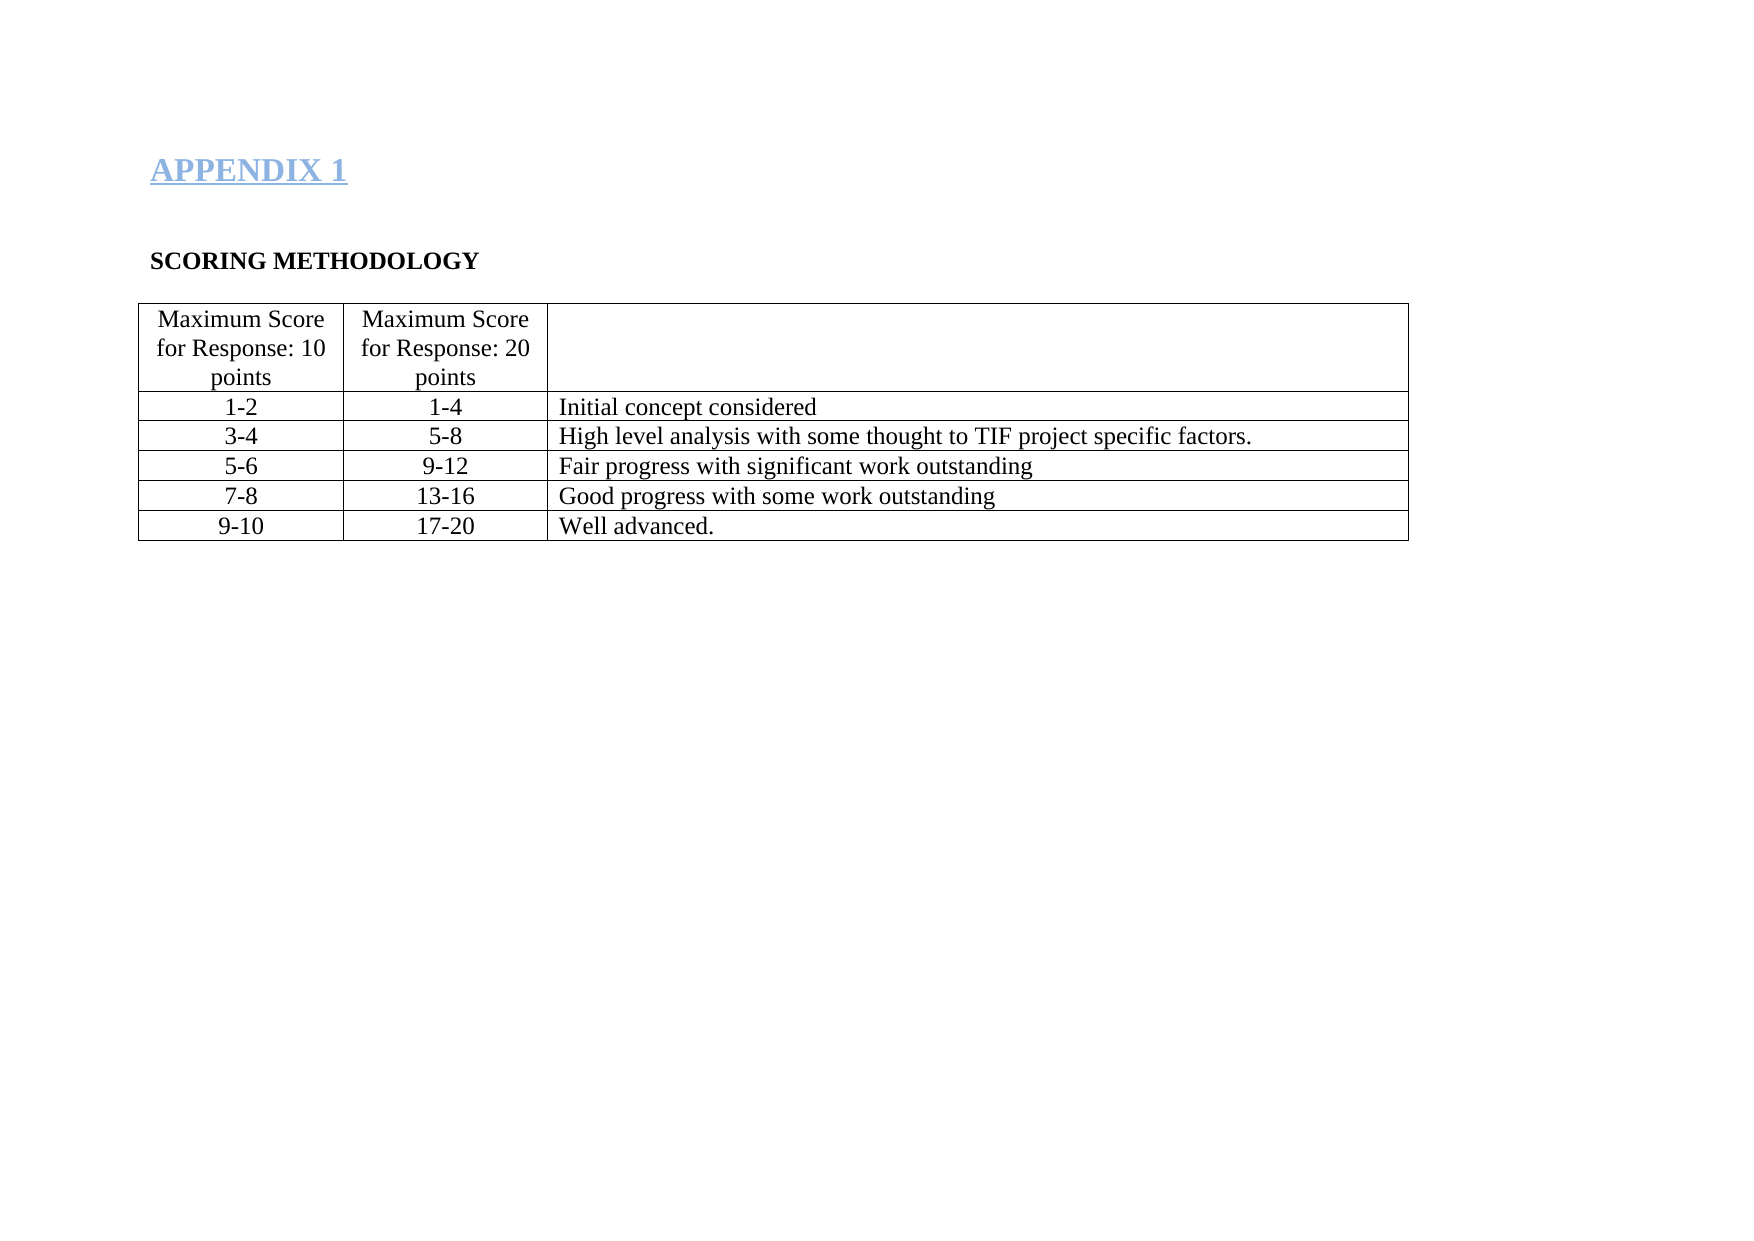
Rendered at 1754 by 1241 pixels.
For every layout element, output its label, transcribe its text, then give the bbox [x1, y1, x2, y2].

text APPENDIX 1 [150, 150, 1604, 188]
table_cell 17-20 [344, 511, 547, 539]
table_cell High level analysis with some thought to TIF project specific factors. [548, 421, 1408, 450]
table_cell 9-12 [344, 451, 547, 480]
table_cell 13-16 [344, 481, 547, 510]
table_cell Initial concept considered [548, 392, 1408, 420]
table_cell 5-8 [344, 421, 547, 450]
table_header Maximum Score for Response: 20 points [344, 304, 547, 391]
table_cell 7-8 [139, 481, 343, 510]
table_cell Fair progress with significant work outstanding [548, 451, 1408, 480]
table_header Maximum Score for Response: 10 points [139, 304, 343, 391]
table_cell 3-4 [139, 421, 343, 450]
table_cell 9-10 [139, 511, 343, 539]
table_header [548, 304, 1408, 391]
table_cell 1-2 [139, 392, 343, 420]
table_cell Good progress with some work outstanding [548, 481, 1408, 510]
table_cell 5-6 [139, 451, 343, 480]
table_cell Well advanced. [548, 511, 1408, 539]
text SCORING METHODOLOGY [150, 246, 1604, 274]
table_cell 1-4 [344, 392, 547, 420]
